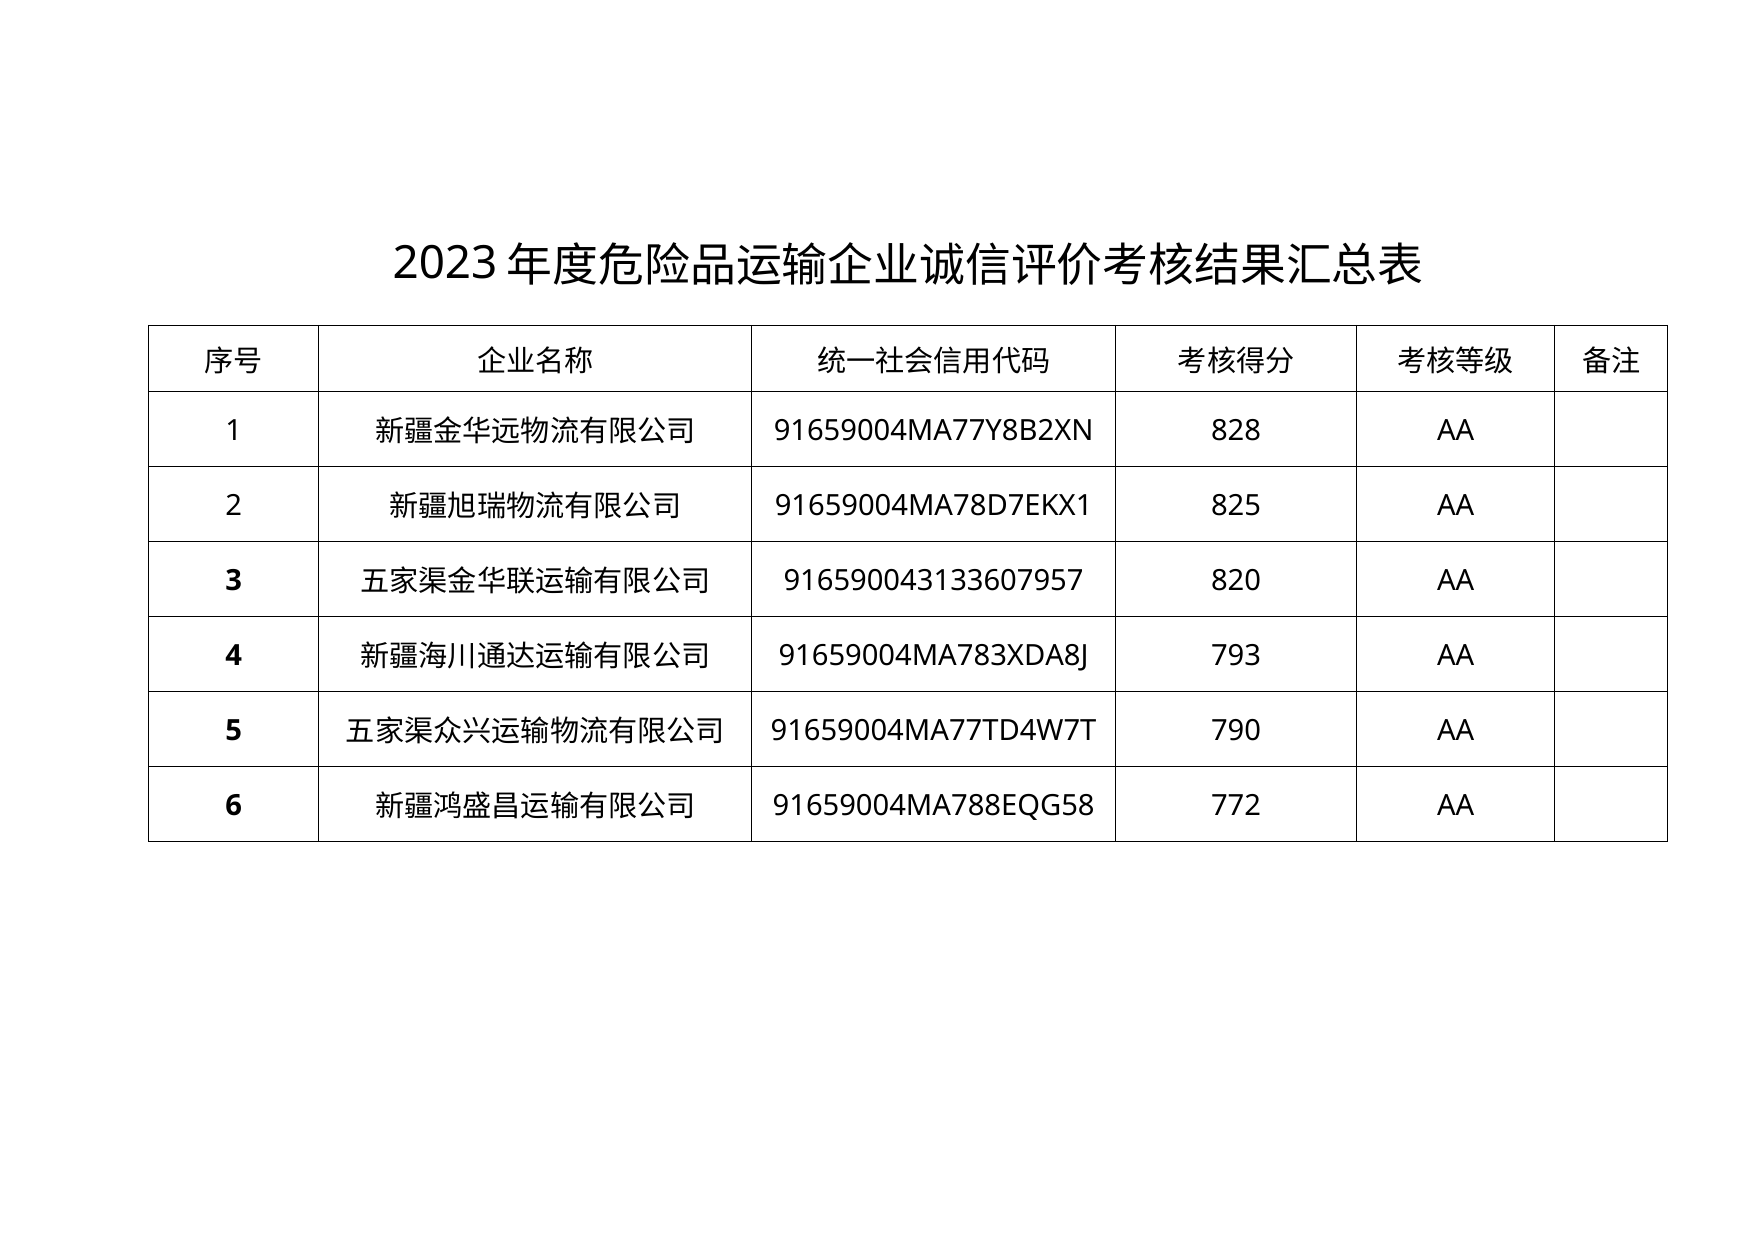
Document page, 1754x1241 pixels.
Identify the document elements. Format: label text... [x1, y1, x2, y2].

table_cell 4 [149, 617, 318, 691]
table_cell 91659004MA783XDA8J [752, 617, 1115, 691]
table_cell 考核等级 [1357, 326, 1554, 391]
table_cell AA [1357, 692, 1554, 766]
table_cell 91659004MA77TD4W7T [752, 692, 1115, 766]
table_cell AA [1357, 392, 1554, 466]
table_cell 825 [1116, 467, 1356, 541]
table_cell 820 [1116, 542, 1356, 616]
table_cell 五家渠众兴运输物流有限公司 [319, 692, 751, 766]
table_header 2023年度危险品运输企业诚信评价考核结果汇总表 [149, 198, 1667, 325]
table_cell 828 [1116, 392, 1356, 466]
table_cell 91659004MA788EQG58 [752, 767, 1115, 841]
table_cell 772 [1116, 767, 1356, 841]
table_cell 五家渠金华联运输有限公司 [319, 542, 751, 616]
table_cell [1555, 542, 1667, 616]
table_cell 考核得分 [1116, 326, 1356, 391]
table_cell AA [1357, 617, 1554, 691]
table_cell [1555, 467, 1667, 541]
table_cell 790 [1116, 692, 1356, 766]
table_cell 91659004MA78D7EKX1 [752, 467, 1115, 541]
table_cell 3 [149, 542, 318, 616]
table_cell [1555, 692, 1667, 766]
table_cell AA [1357, 467, 1554, 541]
table_cell [1555, 767, 1667, 841]
table_cell 新疆海川通达运输有限公司 [319, 617, 751, 691]
table_cell AA [1357, 542, 1554, 616]
table_cell 6 [149, 767, 318, 841]
table_cell 793 [1116, 617, 1356, 691]
table_cell [1555, 392, 1667, 466]
table_cell 91659004MA77Y8B2XN [752, 392, 1115, 466]
table_cell 备注 [1555, 326, 1667, 391]
table_cell 916590043133607957 [752, 542, 1115, 616]
table_cell 2 [149, 467, 318, 541]
table_cell 新疆鸿盛昌运输有限公司 [319, 767, 751, 841]
table_cell 5 [149, 692, 318, 766]
table_cell 新疆旭瑞物流有限公司 [319, 467, 751, 541]
table_cell 序号 [149, 326, 318, 391]
table_cell 新疆金华远物流有限公司 [319, 392, 751, 466]
table_cell AA [1357, 767, 1554, 841]
table_cell 统一社会信用代码 [752, 326, 1115, 391]
table_cell [1555, 617, 1667, 691]
table_cell 企业名称 [319, 326, 751, 391]
table_cell 1 [149, 392, 318, 466]
